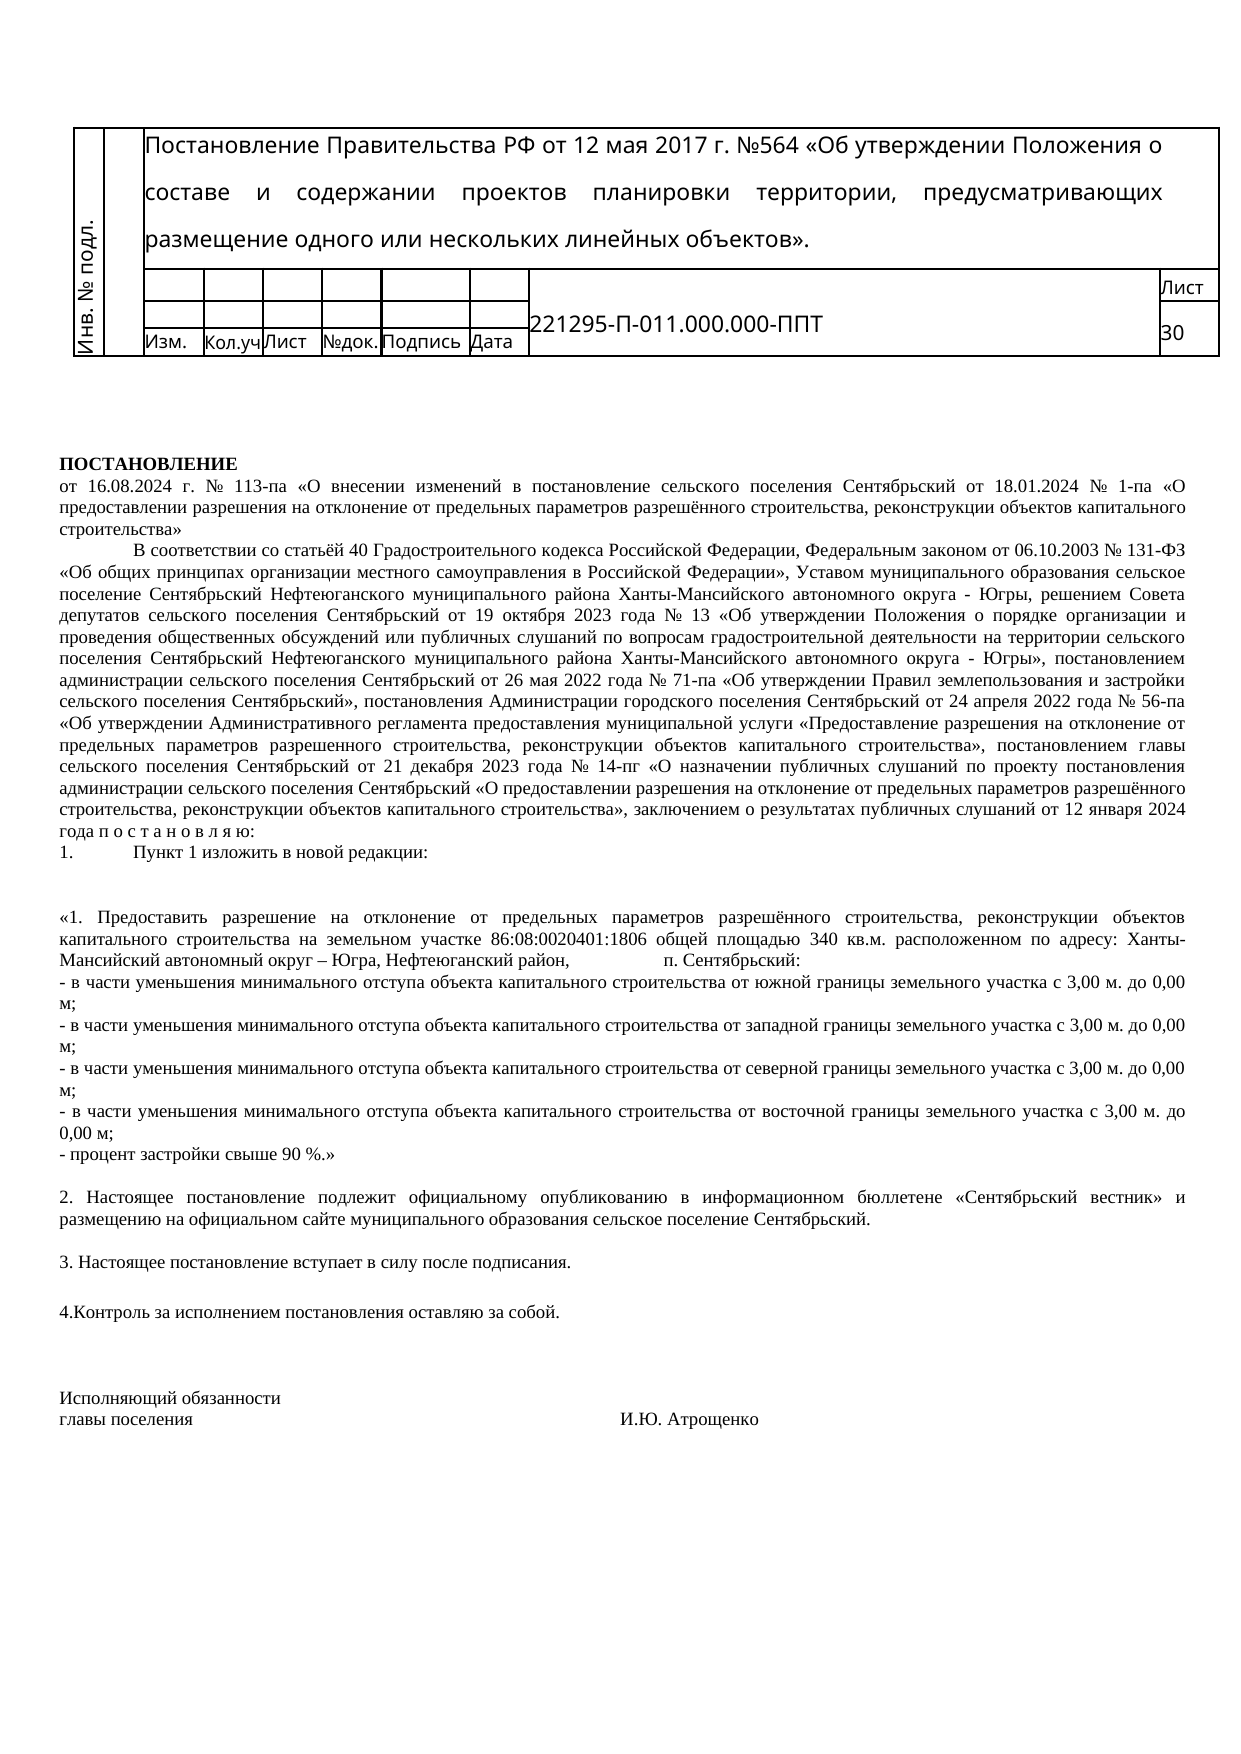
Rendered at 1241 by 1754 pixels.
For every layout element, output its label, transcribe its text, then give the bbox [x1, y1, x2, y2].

table_cell [205, 270, 262, 300]
table_cell [383, 302, 469, 327]
text «1. Предоставить разрешение на отклонение от предельных параметров разрешённого строительства, реконструкции объектов капитального строительства на земельном участке 86:08:0020401:1806 общей площадью 340 кв.м. расположенном по адресу: Ханты-Мансийский автономный округ – Югра, Нефтеюганский район, п. Сентябрьский: [59, 906, 1187, 971]
text 2. Настоящее постановление подлежит официальному опубликованию в информационном бюллетене «Сентябрьский вестник» и размещению на официальном сайте муниципального образования сельское поселение Сентябрьский. [59, 1186, 1187, 1229]
table_cell [264, 302, 321, 327]
table_cell [471, 270, 528, 300]
table_cell Лист [264, 329, 321, 355]
text от 16.08.2024 г. № 113-па «О внесении изменений в постановление сельского поселения Сентябрьский от 18.01.2024 № 1-па «О предоставлении разрешения на отклонение от предельных параметров разрешённого строительства, реконструкции объектов капитального строительства» [59, 475, 1187, 539]
text - в части уменьшения минимального отступа объекта капитального строительства от западной границы земельного участка с 3,00 м. до 0,00 м; [59, 1014, 1187, 1057]
text 4.Контроль за исполнением постановления оставляю за собой. [59, 1301, 1187, 1322]
text главы поселения И.Ю. Атрощенко [59, 1408, 1187, 1430]
table_cell 30 [1161, 302, 1218, 355]
table_cell Кол.уч [205, 329, 262, 355]
table_cell [205, 302, 262, 327]
text ПОСТАНОВЛЕНИЕ [59, 453, 1187, 475]
text - процент застройки свыше 90 %.» [59, 1143, 1187, 1165]
text - в части уменьшения минимального отступа объекта капитального строительства от восточной границы земельного участка с 3,00 м. до 0,00 м; [59, 1100, 1187, 1143]
table_cell Дата [471, 329, 528, 355]
text В соответствии со статьёй 40 Градостроительного кодекса Российской Федерации, Федеральным законом от 06.10.2003 № 131-ФЗ «Об общих принципах организации местного самоуправления в Российской Федерации», Уставом муниципального образования сельское поселение Сентябрьский Нефтеюганского муниципального района Ханты-Мансийского автономного округа - Югры, решением Совета депутатов сельского поселения Сентябрьский от 19 октября 2023 года № 13 «Об утверждении Положения о порядке организации и проведения общественных обсуждений или публичных слушаний по вопросам градостроительной деятельности на территории сельского поселения Сентябрьский Нефтеюганского муниципального района Ханты-Мансийского автономного округа - Югры», постановлением администрации сельского поселения Сентябрьский от 26 мая 2022 года № 71-па «Об утверждении Правил землепользования и застройки сельского поселения Сентябрьский», постановления Администрации городского поселения Сентябрьский от 24 апреля 2022 года № 56-па «Об утверждении Административного регламента предоставления муниципальной услуги «Предоставление разрешения на отклонение от предельных параметров разрешенного строительства, реконструкции объектов капитального строительства», постановлением главы сельского поселения Сентябрьский от 21 декабря 2023 года № 14-пг «О назначении публичных слушаний по проекту постановления администрации сельского поселения Сентябрьский «О предоставлении разрешения на отклонение от предельных параметров разрешённого строительства, реконструкции объектов капитального строительства», заключением о результатах публичных слушаний от 12 января 2024 года п о с т а н о в л я ю: [59, 539, 1187, 841]
text - в части уменьшения минимального отступа объекта капитального строительства от северной границы земельного участка с 3,00 м. до 0,00 м; [59, 1057, 1187, 1100]
table_cell [383, 270, 469, 300]
table_cell Подпись [383, 329, 469, 355]
table_cell 221295-П-011.000.000-ППТ [530, 270, 1159, 355]
table_cell [323, 270, 380, 300]
table_cell Лист [1161, 270, 1218, 300]
table_cell [145, 270, 203, 300]
table_cell [471, 302, 528, 327]
table_cell [105, 129, 143, 355]
table_cell [145, 302, 203, 327]
table_cell Инв. № подл. [75, 129, 103, 355]
text 1. Пункт 1 изложить в новой редакции: [59, 841, 1187, 863]
table_cell [323, 302, 380, 327]
table_cell [264, 270, 321, 300]
text Исполняющий обязанности [59, 1387, 1187, 1408]
table_cell №док. [323, 329, 380, 355]
table_cell Изм. [145, 329, 203, 355]
text 3. Настоящее постановление вступает в силу после подписания. [59, 1251, 1187, 1272]
text - в части уменьшения минимального отступа объекта капитального строительства от южной границы земельного участка с 3,00 м. до 0,00 м; [59, 971, 1187, 1014]
